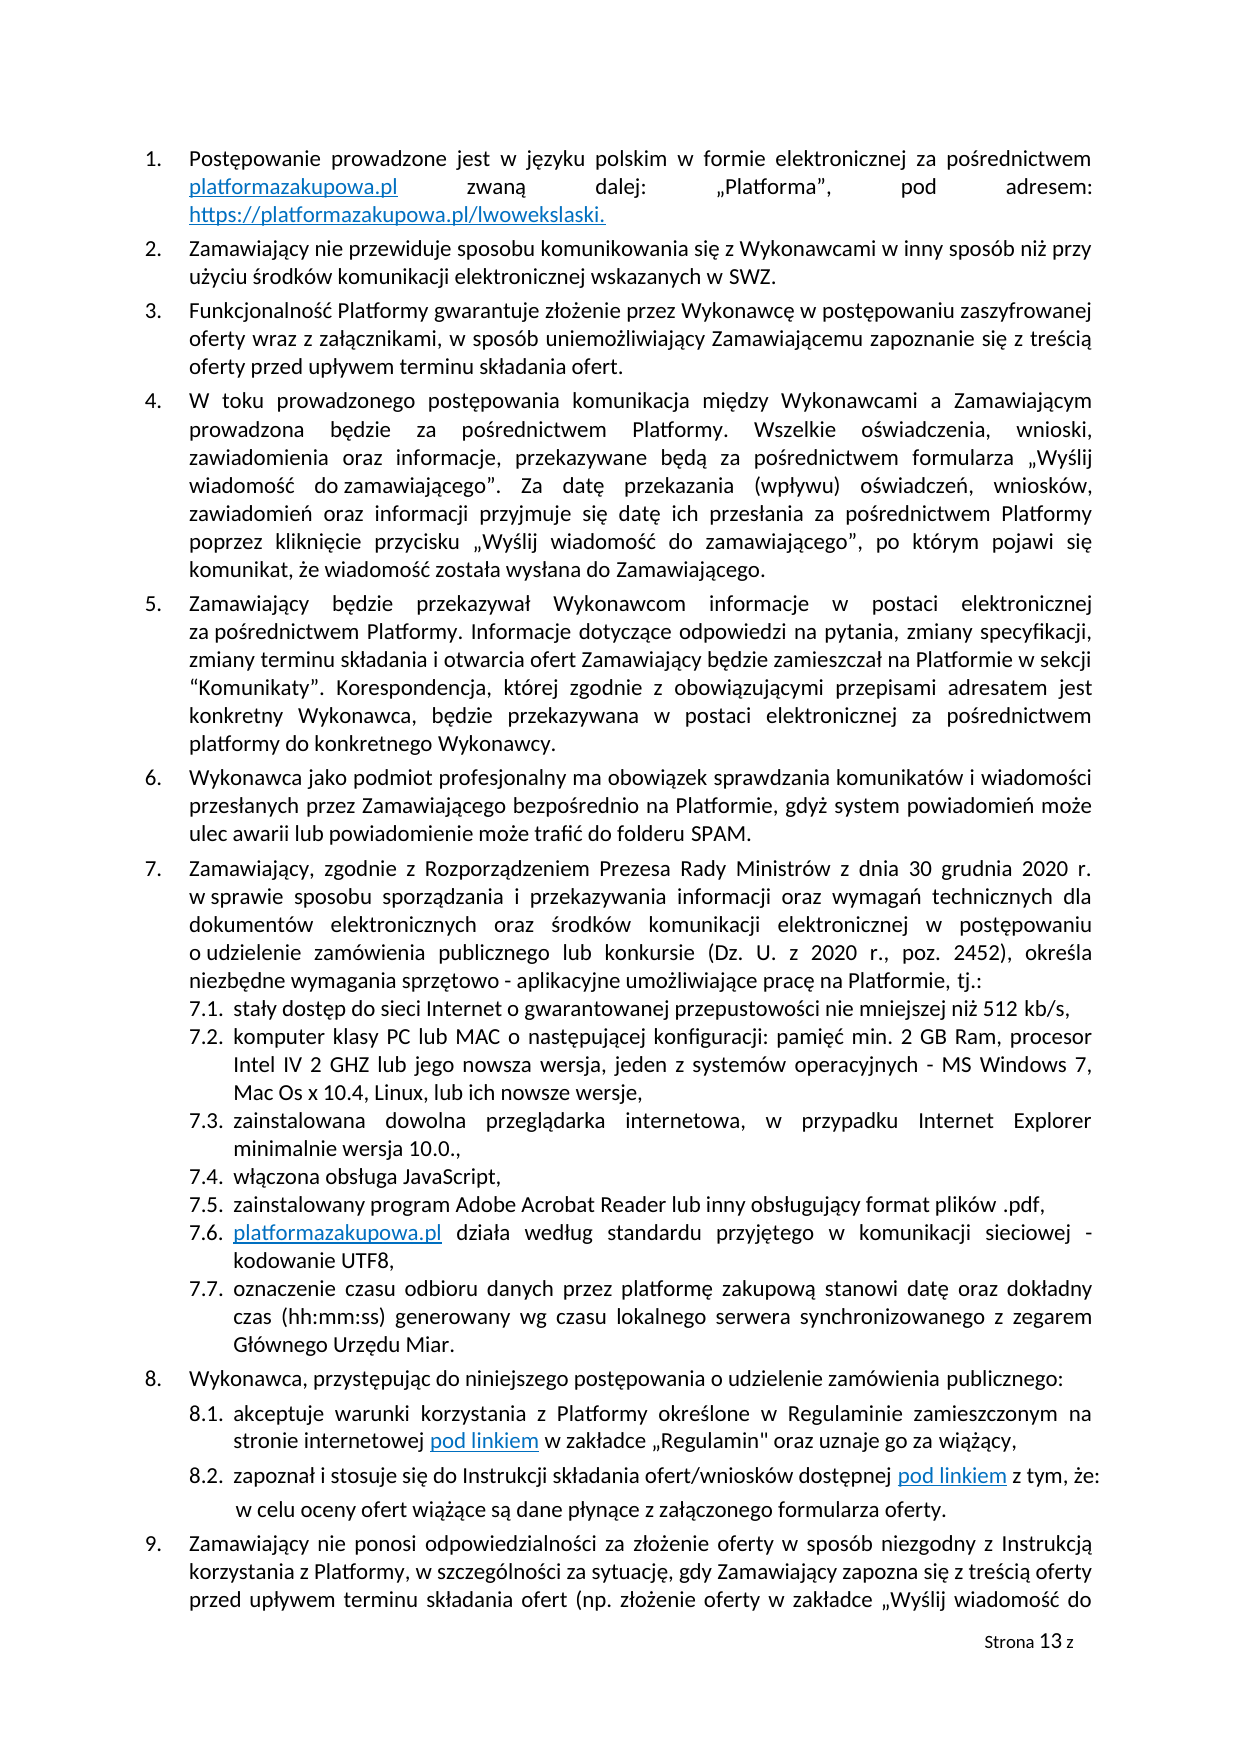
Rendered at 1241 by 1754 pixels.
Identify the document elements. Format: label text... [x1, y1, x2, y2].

list Funkcjonalność Platformy gwarantuje złożenie przez Wykonawcę w postępowaniu zaszyfrowanej oferty wraz z załącznikami, w sposób uniemożliwiający Zamawiającemu zapoznanie się z treścią oferty przed upływem terminu składania ofert. [144, 296, 1093, 380]
list w celu oceny ofert wiążące są dane płynące z załączonego formularza oferty. [218, 1495, 1119, 1523]
list akceptuje warunki korzystania z Platformy określone w Regulaminie zamieszczonym na stronie internetowej pod linkiem w zakładce „Regulamin" oraz uznaje go za wiążący, [189, 1399, 1094, 1455]
list włączona obsługa JavaScript, [189, 1162, 1119, 1190]
list zainstalowany program Adobe Acrobat Reader lub inny obsługujący format plików .pdf, [189, 1190, 1119, 1218]
list Zamawiający, zgodnie z Rozporządzeniem Prezesa Rady Ministrów z dnia 30 grudnia 2020 r. w sprawie sposobu sporządzania i przekazywania informacji oraz wymagań technicznych dla dokumentów elektronicznych oraz środków komunikacji elektronicznej w postępowaniu o udzielenie zamówienia publicznego lub konkursie (Dz. U. z 2020 r., poz. 2452), określa niezbędne wymagania sprzętowo - aplikacyjne umożliwiające pracę na Platformie, tj.: [144, 854, 1093, 994]
list zapoznał i stosuje się do Instrukcji składania ofert/wniosków dostępnej pod linkiem z tym, że: [189, 1461, 1119, 1489]
list platformazakupowa.pl działa według standardu przyjętego w komunikacji sieciowej - kodowanie UTF8, [189, 1218, 1093, 1274]
list Wykonawca jako podmiot profesjonalny ma obowiązek sprawdzania komunikatów i wiadomości przesłanych przez Zamawiającego bezpośrednio na Platformie, gdyż system powiadomień może ulec awarii lub powiadomienie może trafić do folderu SPAM. [144, 763, 1093, 847]
list Postępowanie prowadzone jest w języku polskim w formie elektronicznej za pośrednictwem platformazakupowa.pl zwaną dalej: „Platforma”, pod adresem: https://platformazakupowa.pl/lwowekslaski. [144, 144, 1093, 228]
list W toku prowadzonego postępowania komunikacja między Wykonawcami a Zamawiającym prowadzona będzie za pośrednictwem Platformy. Wszelkie oświadczenia, wnioski, zawiadomienia oraz informacje, przekazywane będą za pośrednictwem formularza „Wyślij wiadomość do zamawiającego”. Za datę przekazania (wpływu) oświadczeń, wniosków, zawiadomień oraz informacji przyjmuje się datę ich przesłania za pośrednictwem Platformy poprzez kliknięcie przycisku „Wyślij wiadomość do zamawiającego”, po którym pojawi się komunikat, że wiadomość została wysłana do Zamawiającego. [144, 387, 1094, 583]
list komputer klasy PC lub MAC o następującej konfiguracji: pamięć min. 2 GB Ram, procesor Intel IV 2 GHZ lub jego nowsza wersja, jeden z systemów operacyjnych - MS Windows 7, Mac Os x 10.4, Linux, lub ich nowsze wersje, [189, 1022, 1093, 1106]
list Wykonawca, przystępując do niniejszego postępowania o udzielenie zamówienia publicznego: [144, 1364, 1119, 1392]
list Zamawiający będzie przekazywał Wykonawcom informacje w postaci elektronicznej za pośrednictwem Platformy. Informacje dotyczące odpowiedzi na pytania, zmiany specyfikacji, zmiany terminu składania i otwarcia ofert Zamawiający będzie zamieszczał na Platformie w sekcji “Komunikaty”. Korespondencja, której zgodnie z obowiązującymi przepisami adresatem jest konkretny Wykonawca, będzie przekazywana w postaci elektronicznej za pośrednictwem platformy do konkretnego Wykonawcy. [144, 589, 1093, 757]
list oznaczenie czasu odbioru danych przez platformę zakupową stanowi datę oraz dokładny czas (hh:mm:ss) generowany wg czasu lokalnego serwera synchronizowanego z zegarem Głównego Urzędu Miar. [189, 1274, 1093, 1358]
list Zamawiający nie przewiduje sposobu komunikowania się z Wykonawcami w inny sposób niż przy użyciu środków komunikacji elektronicznej wskazanych w SWZ. [144, 234, 1093, 290]
list zainstalowana dowolna przeglądarka internetowa, w przypadku Internet Explorer minimalnie wersja 10.0., [189, 1106, 1093, 1162]
list stały dostęp do sieci Internet o gwarantowanej przepustowości nie mniejszej niż 512 kb/s, [189, 994, 1119, 1022]
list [144, 1529, 1094, 1613]
